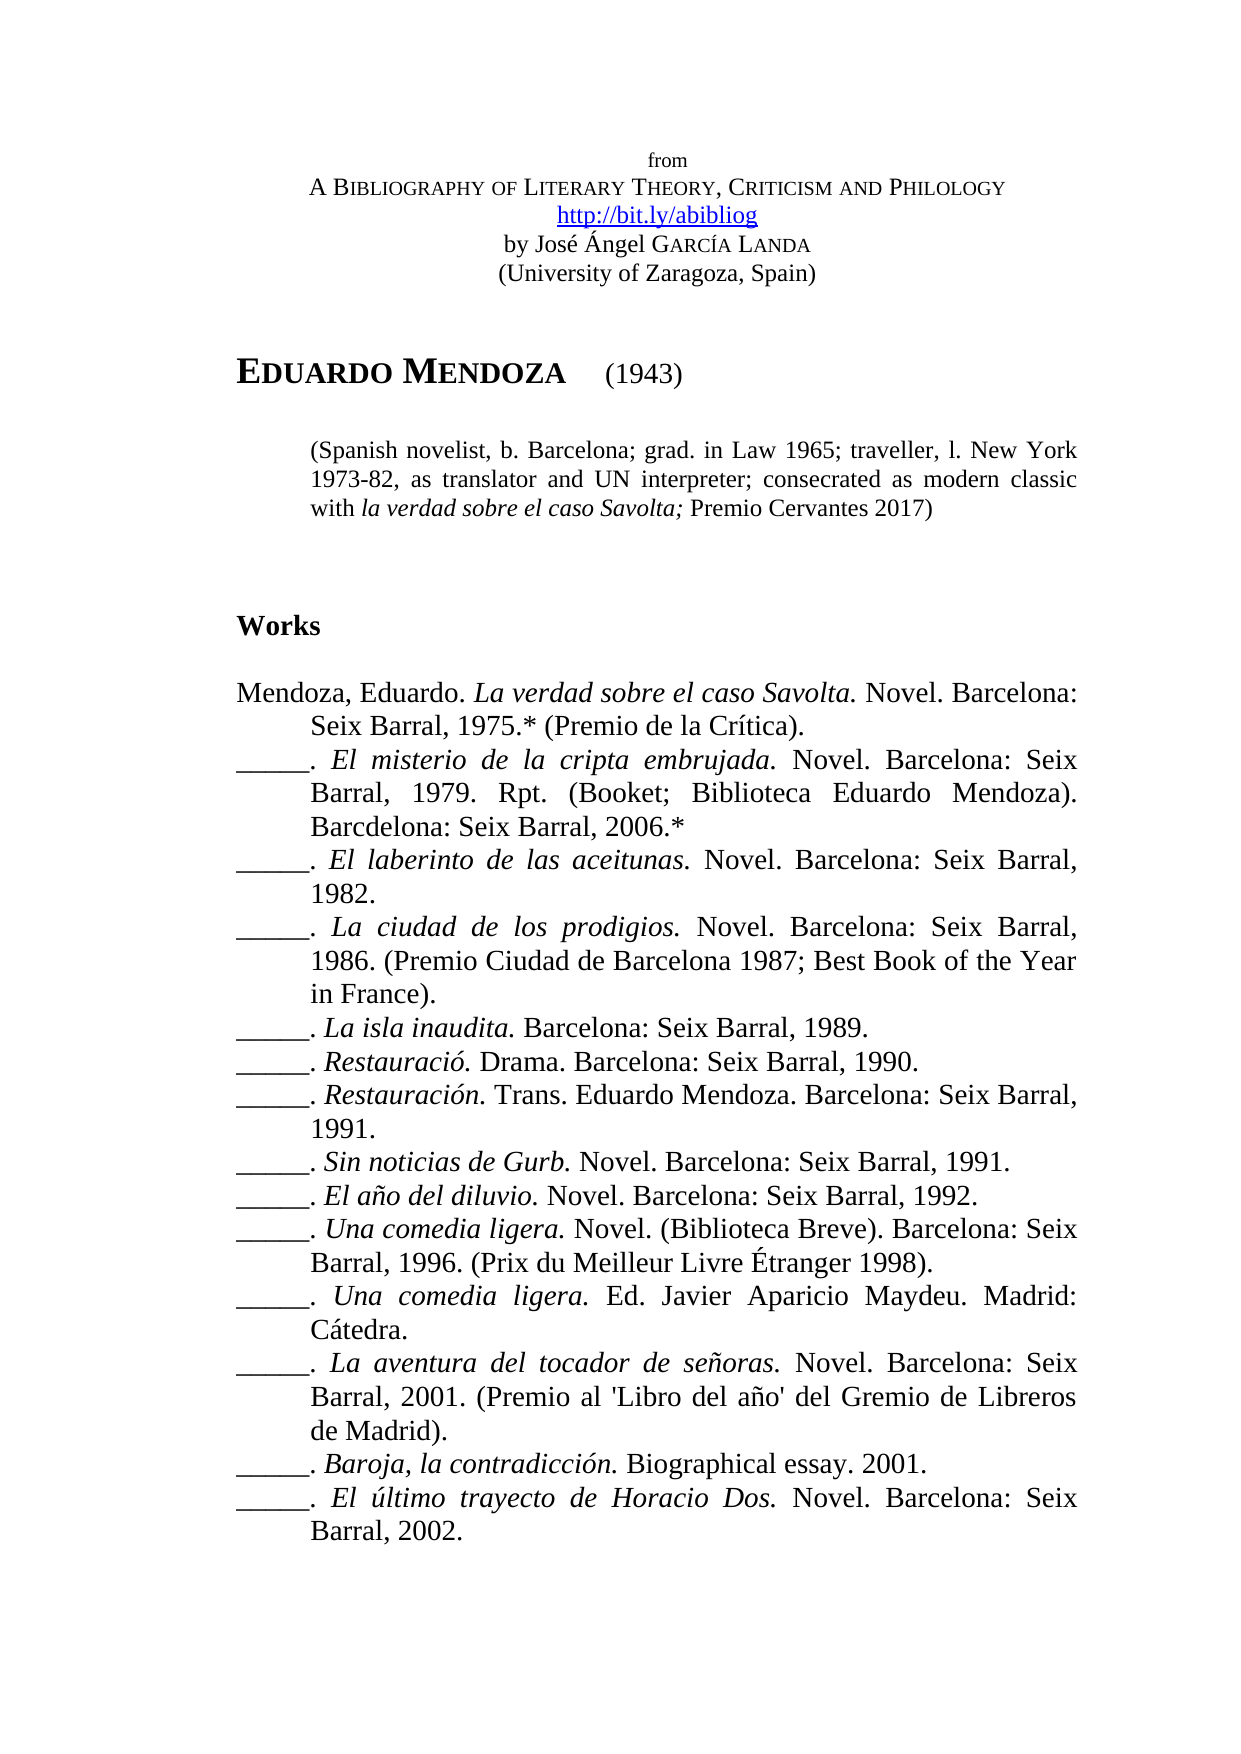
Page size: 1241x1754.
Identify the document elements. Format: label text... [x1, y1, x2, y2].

text _____. La aventura del tocador de señoras. Novel. Barcelona: Seix Barral, 2001. (Premio al 'Libro del año' del Gremio de Libreros de Madrid). [236, 1346, 1078, 1446]
text _____. El misterio de la cripta embrujada. Novel. Barcelona: Seix Barral, 1979. Rpt. (Booket; Biblioteca Eduardo Mendoza). Barcdelona: Seix Barral, 2006.* [236, 742, 1078, 842]
text Works [236, 608, 1078, 641]
text _____. Sin noticias de Gurb. Novel. Barcelona: Seix Barral, 1991. [236, 1144, 1078, 1178]
text _____. Baroja, la contradicción. Biographical essay. 2001. [236, 1446, 1078, 1480]
text (Spanish novelist, b. Barcelona; grad. in Law 1965; traveller, l. New York 1973-82, as translator and UN interpreter; consecrated as modern classic with la verdad sobre el caso Savolta; Premio Cervantes 2017) [236, 435, 1078, 521]
text Mendoza, Eduardo. La verdad sobre el caso Savolta. Novel. Barcelona: Seix Barral, 1975.* (Premio de la Crítica). [236, 675, 1078, 742]
text _____. Restauración. Trans. Eduardo Mendoza. Barcelona: Seix Barral, 1991. [236, 1077, 1078, 1144]
text from [236, 148, 1078, 172]
text _____. El laberinto de las aceitunas. Novel. Barcelona: Seix Barral, 1982. [236, 842, 1078, 909]
text _____. La ciudad de los prodigios. Novel. Barcelona: Seix Barral, 1986. (Premio Ciudad de Barcelona 1987; Best Book of the Year in France). [236, 909, 1078, 1010]
text _____. Una comedia ligera. Ed. Javier Aparicio Maydeu. Madrid: Cátedra. [236, 1278, 1078, 1346]
text http://bit.ly/abibliog [236, 200, 1078, 229]
text _____. Restauració. Drama. Barcelona: Seix Barral, 1990. [236, 1044, 1078, 1077]
text Eduardo Mendoza (1943) [236, 349, 1078, 392]
text A Bibliography of Literary Theory, Criticism and Philology [236, 172, 1078, 200]
text _____. El año del diluvio. Novel. Barcelona: Seix Barral, 1992. [236, 1178, 1078, 1211]
text (University of Zaragoza, Spain) [236, 258, 1078, 287]
text _____. El último trayecto de Horacio Dos. Novel. Barcelona: Seix Barral, 2002. [236, 1480, 1078, 1547]
text by José Ángel García Landa [236, 229, 1078, 258]
text _____. La isla inaudita. Barcelona: Seix Barral, 1989. [236, 1010, 1078, 1044]
text _____. Una comedia ligera. Novel. (Biblioteca Breve). Barcelona: Seix Barral, 1996. (Prix du Meilleur Livre Étranger 1998). [236, 1211, 1078, 1278]
